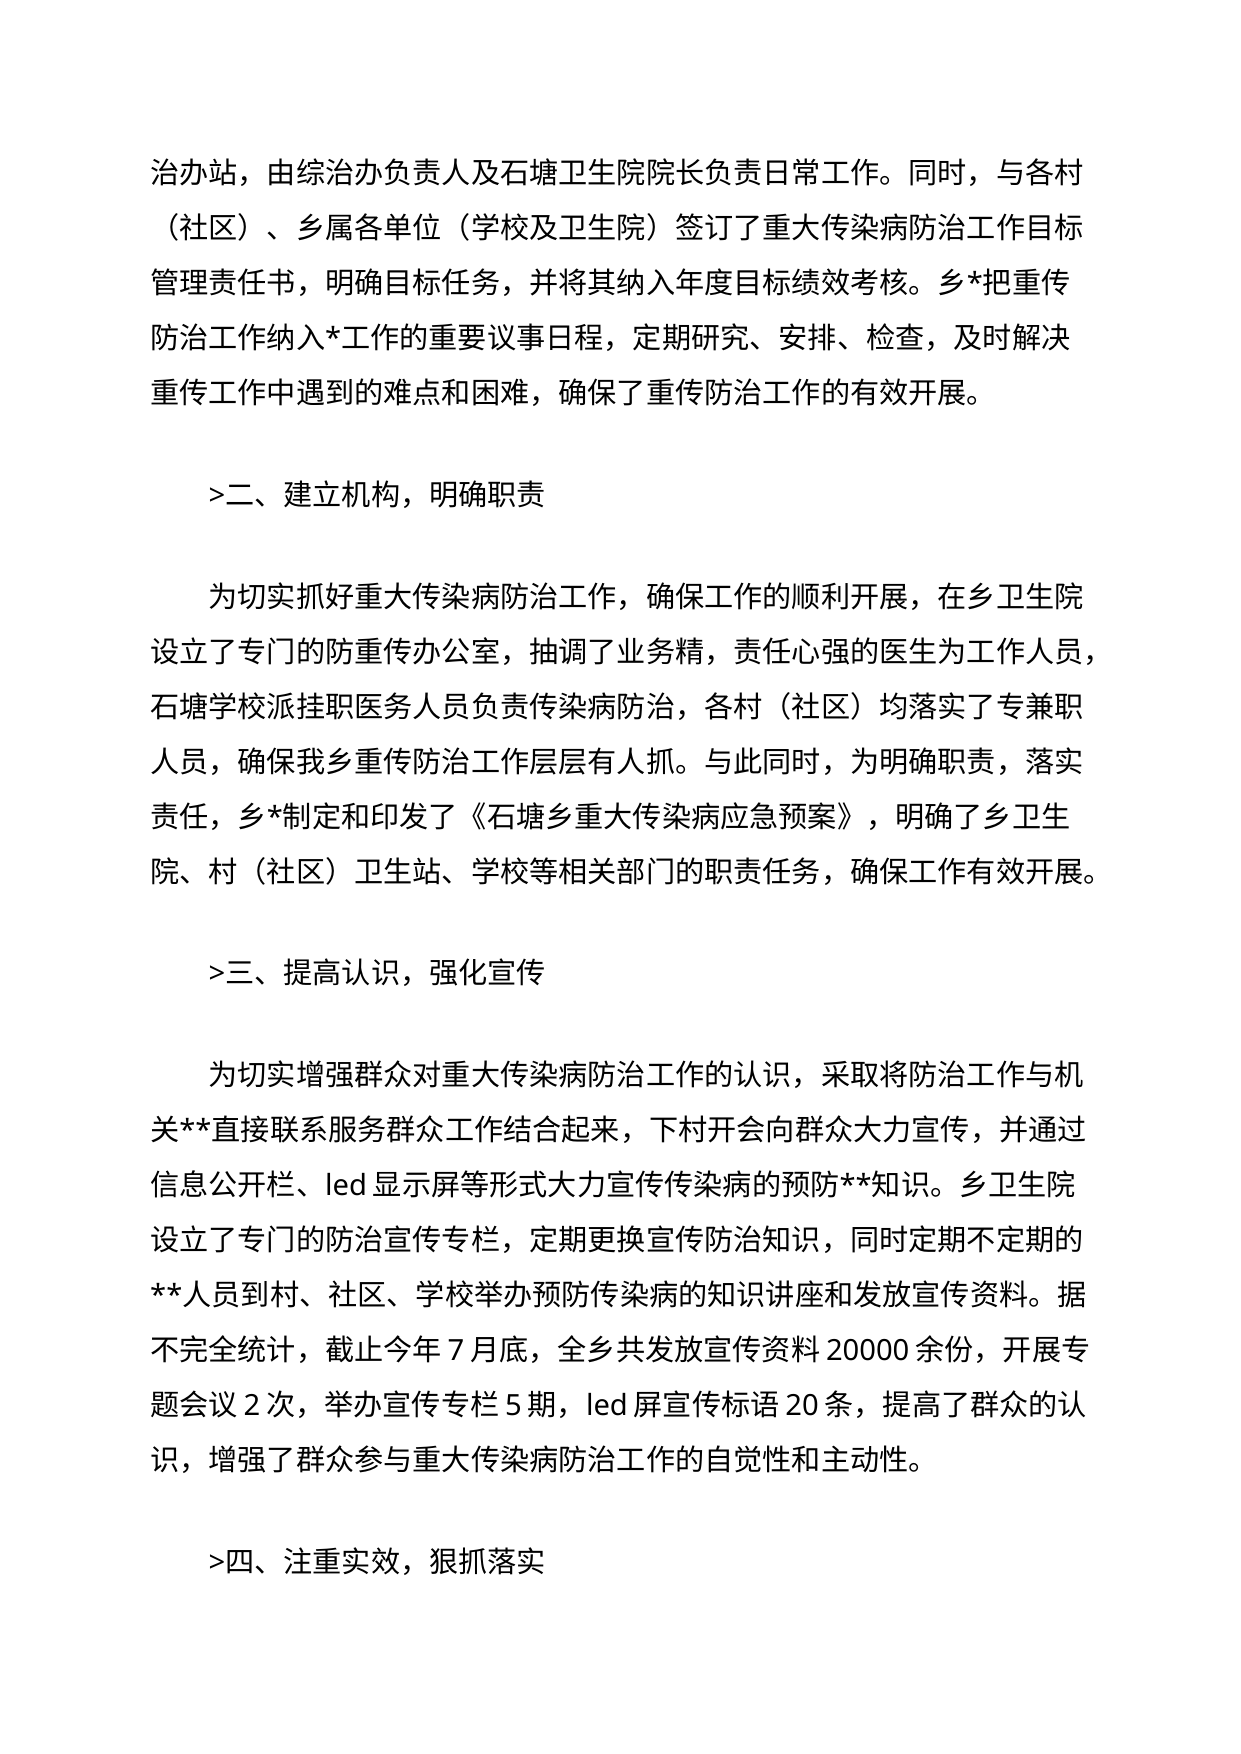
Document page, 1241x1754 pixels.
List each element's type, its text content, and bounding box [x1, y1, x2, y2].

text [150, 150, 1090, 412]
text 为切实抓好重大传染病防治工作，确保工作的顺利开展，在乡卫生院设立了专门的防重传办公室，抽调了业务精，责任心强的医生为工作人员，石塘学校派挂职医务人员负责传染病防治，各村（社区）均落实了专兼职人员，确保我乡重传防治工作层层有人抓。与此同时，为明确职责，落实责任，乡*制定和印发了《石塘乡重大传染病应急预案》，明确了乡卫生院、村（社区）卫生站、学校等相关部门的职责任务，确保工作有效开展。 [150, 573, 1090, 890]
text 为切实增强群众对重大传染病防治工作的认识，采取将防治工作与机关**直接联系服务群众工作结合起来，下村开会向群众大力宣传，并通过信息公开栏、led显示屏等形式大力宣传传染病的预防**知识。乡卫生院设立了专门的防治宣传专栏，定期更换宣传防治知识，同时定期不定期的**人员到村、社区、学校举办预防传染病的知识讲座和发放宣传资料。据不完全统计，截止今年7月底，全乡共发放宣传资料20000余份，开展专题会议2次，举办宣传专栏5期，led屏宣传标语20条，提高了群众的认识，增强了群众参与重大传染病防治工作的自觉性和主动性。 [150, 1052, 1090, 1479]
text >二、建立机构，明确职责 [150, 472, 1090, 514]
text >三、提高认识，强化宣传 [150, 950, 1090, 992]
text >四、注重实效，狠抓落实 [150, 1538, 1090, 1581]
